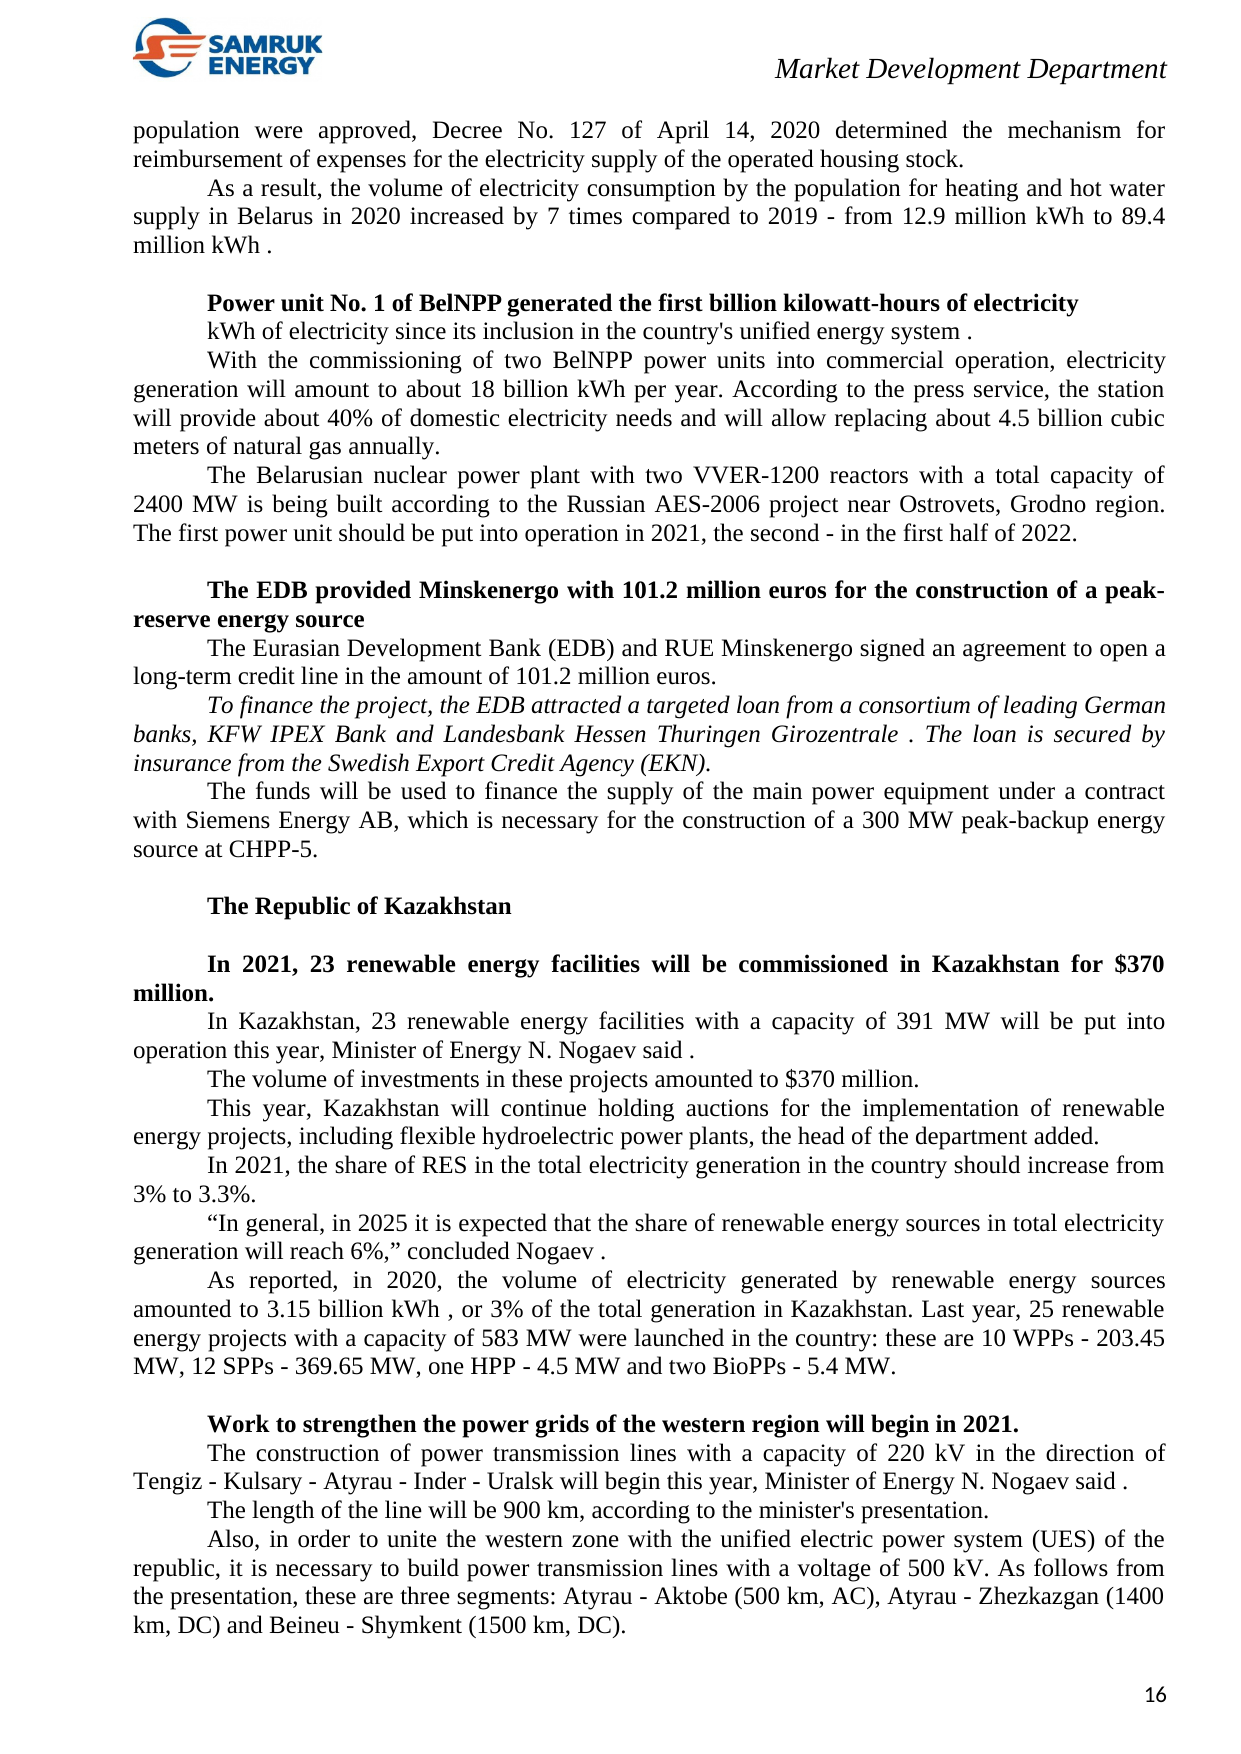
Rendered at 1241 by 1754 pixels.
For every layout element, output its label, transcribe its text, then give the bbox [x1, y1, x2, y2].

text Work to strengthen the power grids of the western region will begin in 2021. [133, 1409, 1167, 1438]
text The Republic of Kazakhstan [133, 891, 1167, 920]
text In 2021, the share of RES in the total electricity generation in the country should increase from 3% to 3.3%. [133, 1150, 1167, 1208]
text The construction of power transmission lines with a capacity of 220 kV in the direction of Tengiz - Kulsary - Atyrau - Inder - Uralsk will begin this year, Minister of Energy N. Nogaev said . [133, 1438, 1167, 1495]
text In Kazakhstan, 23 renewable energy facilities with a capacity of 391 MW will be put into operation this year, Minister of Energy N. Nogaev said . [133, 1006, 1167, 1064]
text The funds will be used to finance the supply of the main power equipment under a contract with Siemens Energy AB, which is necessary for the construction of a 300 MW peak-backup energy source at CHPP-5. [133, 776, 1167, 863]
text The Eurasian Development Bank (EDB) and RUE Minskenergo signed an agreement to open a long-term credit line in the amount of 101.2 million euros. [133, 633, 1167, 690]
text As a result, the volume of electricity consumption by the population for heating and hot water supply in Belarus in 2020 increased by 7 times compared to 2019 - from 12.9 million kWh to 89.4 million kWh . [133, 173, 1167, 259]
text The volume of investments in these projects amounted to $370 million. [133, 1064, 1167, 1093]
text Also, in order to unite the western zone with the unified electric power system (UES) of the republic, it is necessary to build power transmission lines with a voltage of 500 kV. As follows from the presentation, these are three segments: Atyrau - Aktobe (500 km, AC), Atyrau - Zhezkazgan (1400 km, DC) and Beineu - Shymkent (1500 km, DC). [133, 1524, 1167, 1639]
picture [132, 17, 323, 82]
text With the commissioning of two BelNPP power units into commercial operation, electricity generation will amount to about 18 billion kWh per year. According to the press service, the station will provide about 40% of domestic electricity needs and will allow replacing about 4.5 billion cubic meters of natural gas annually. [133, 345, 1167, 460]
text The length of the line will be 900 km, according to the minister's presentation. [133, 1495, 1167, 1524]
text In 2021, 23 renewable energy facilities will be commissioned in Kazakhstan for $370 million. [133, 949, 1167, 1006]
text “In general, in 2025 it is expected that the share of renewable energy sources in total electricity generation will reach 6%,” concluded Nogaev . [133, 1208, 1167, 1265]
text Power unit No. 1 of BelNPP generated the first billion kilowatt-hours of electricity [133, 288, 1167, 316]
text kWh of electricity since its inclusion in the country's unified energy system . [133, 316, 1167, 345]
subtitle The EDB provided Minskenergo with 101.2 million euros for the construction of a peak-reserve energy source [133, 575, 1167, 633]
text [133, 115, 1167, 173]
text As reported, in 2020, the volume of electricity generated by renewable energy sources amounted to 3.15 billion kWh , or 3% of the total generation in Kazakhstan. Last year, 25 renewable energy projects with a capacity of 583 MW were launched in the country: these are 10 WPPs - 203.45 MW, 12 SPPs - 369.65 MW, one HPP - 4.5 MW and two BioPPs - 5.4 MW. [133, 1265, 1167, 1380]
text This year, Kazakhstan will continue holding auctions for the implementation of renewable energy projects, including flexible hydroelectric power plants, the head of the department added. [133, 1093, 1167, 1150]
subtitle To finance the project, the EDB attracted a targeted loan from a consortium of leading German banks, KFW IPEX Bank and Landesbank Hessen Thuringen Girozentrale . The loan is secured by insurance from the Swedish Export Credit Agency (EKN). [133, 690, 1167, 776]
text The Belarusian nuclear power plant with two VVER-1200 reactors with a total capacity of 2400 MW is being built according to the Russian AES-2006 project near Ostrovets, Grodno region. The first power unit should be put into operation in 2021, the second - in the first half of 2022. [133, 460, 1167, 546]
